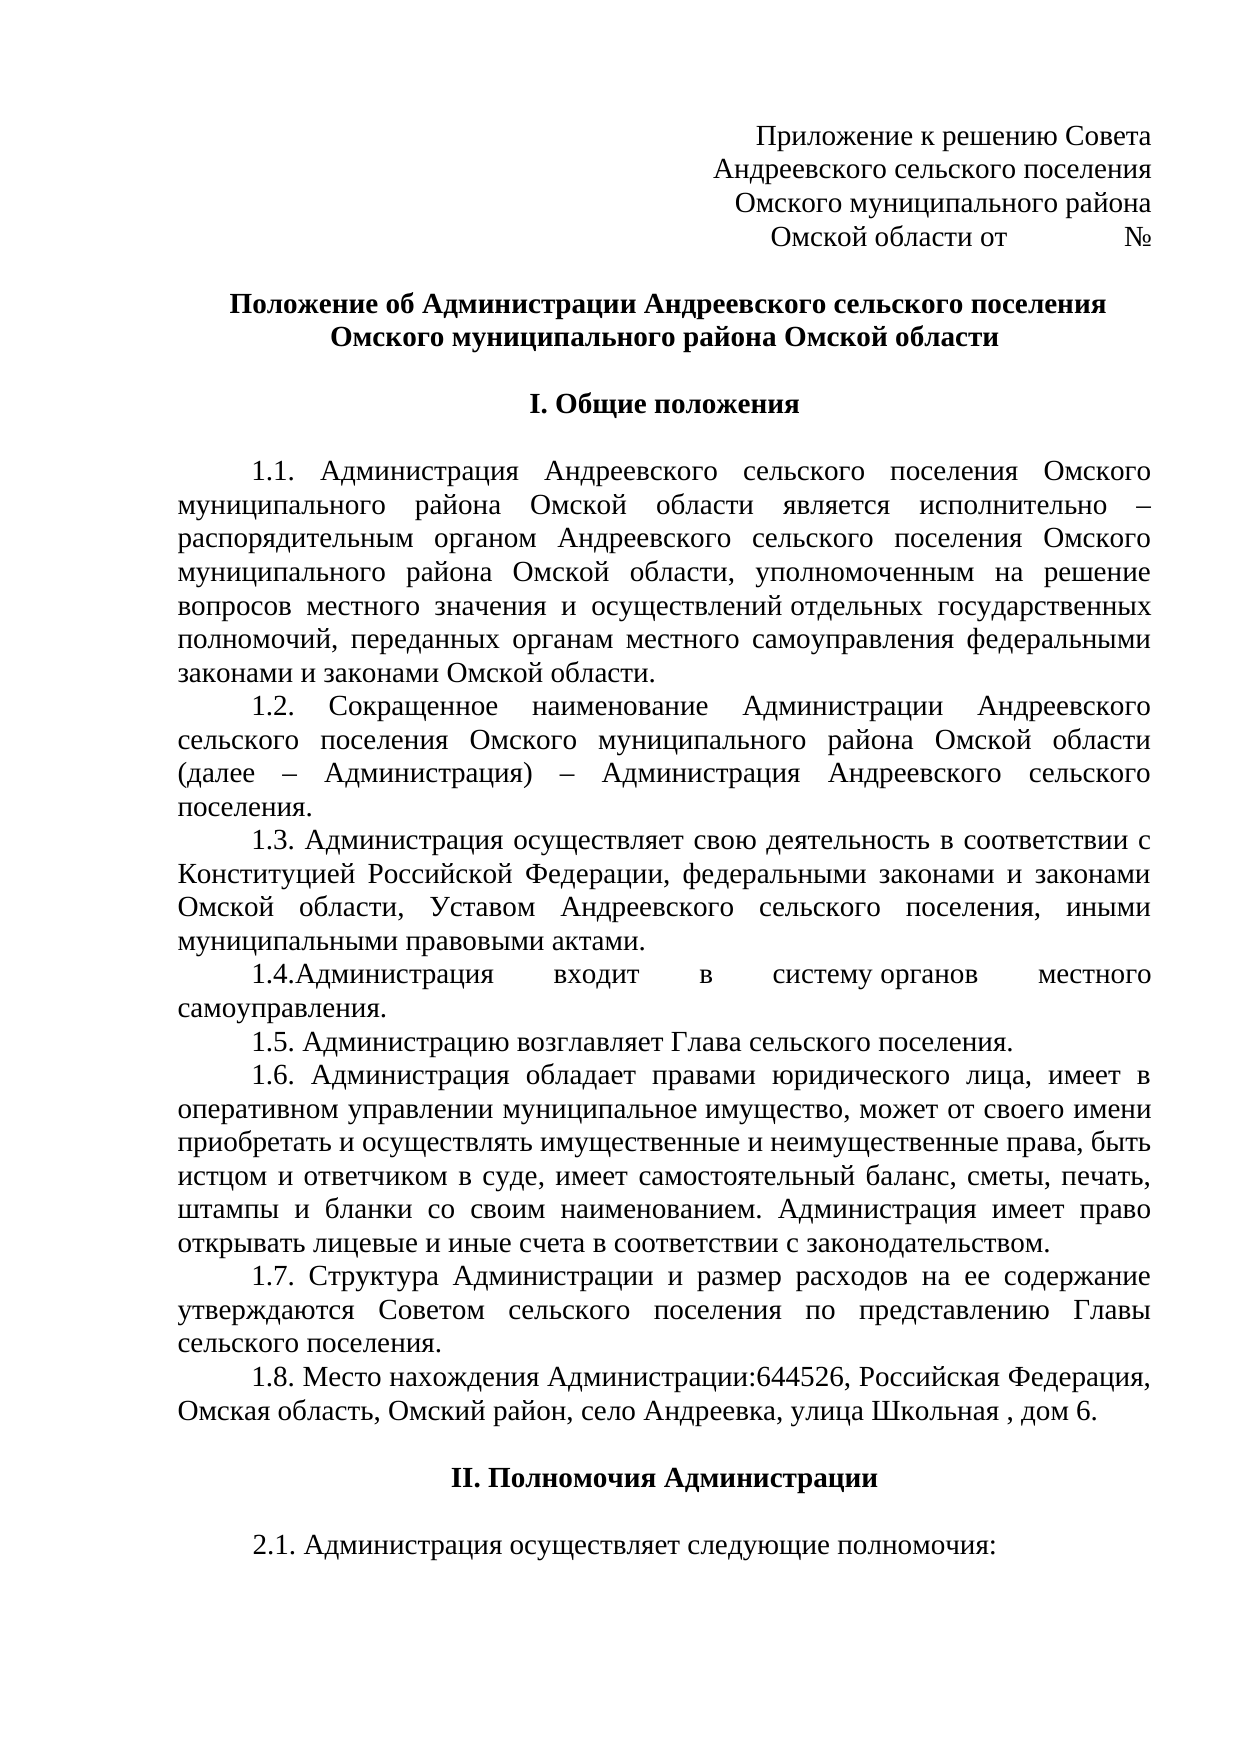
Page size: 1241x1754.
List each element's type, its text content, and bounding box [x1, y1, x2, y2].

text Омской области от № [177, 219, 1152, 252]
text 1.8. Место нахождения Администрации:644526, Российская Федерация, Омская область, Омский район, село Андреевка, улица Школьная , дом 6. [177, 1359, 1152, 1426]
text 1.2. Сокращенное наименование Администрации Андреевского сельского поселения Омского муниципального района Омской области (далее – Администрация) – Администрация Андреевского сельского поселения. [177, 688, 1152, 822]
text Омского муниципального района Омской области [177, 319, 1152, 353]
text Андреевского сельского поселения [177, 152, 1152, 185]
text 1.7. Структура Администрации и размер расходов на ее содержание утверждаются Советом сельского поселения по представлению Главы сельского поселения. [177, 1258, 1152, 1359]
text 1.4.Администрация входит в систему органов местного самоуправления. [177, 957, 1152, 1024]
text Приложение к решению Совета [177, 118, 1152, 152]
text 1.6. Администрация обладает правами юридического лица, имеет в оперативном управлении муниципальное имущество, может от своего имени приобретать и осуществлять имущественные и неимущественные права, быть истцом и ответчиком в суде, имеет самостоятельный баланс, сметы, печать, штампы и бланки со своим наименованием. Администрация имеет право открывать лицевые и иные счета в соответствии с законодательством. [177, 1057, 1152, 1258]
text II. Полномочия Администрации [177, 1460, 1152, 1493]
text I. Общие положения [177, 386, 1152, 420]
text 2.1. Администрация осуществляет следующие полномочия: [252, 1527, 1152, 1560]
text Положение об Администрации Андреевского сельского поселения [177, 286, 1152, 319]
text 1.3. Администрация осуществляет свою деятельность в соответствии с Конституцией Российской Федерации, федеральными законами и законами Омской области, Уставом Андреевского сельского поселения, иными муниципальными правовыми актами. [177, 822, 1152, 957]
text Омского муниципального района [177, 185, 1152, 219]
text 1.1. Администрация Андреевского сельского поселения Омского муниципального района Омской области является исполнительно – распорядительным органом Андреевского сельского поселения Омского муниципального района Омской области, уполномоченным на решение вопросов местного значения и осуществлений отдельных государственных полномочий, переданных органам местного самоуправления федеральными законами и законами Омской области. [177, 453, 1152, 688]
text 1.5. Администрацию возглавляет Глава сельского поселения. [177, 1024, 1152, 1057]
